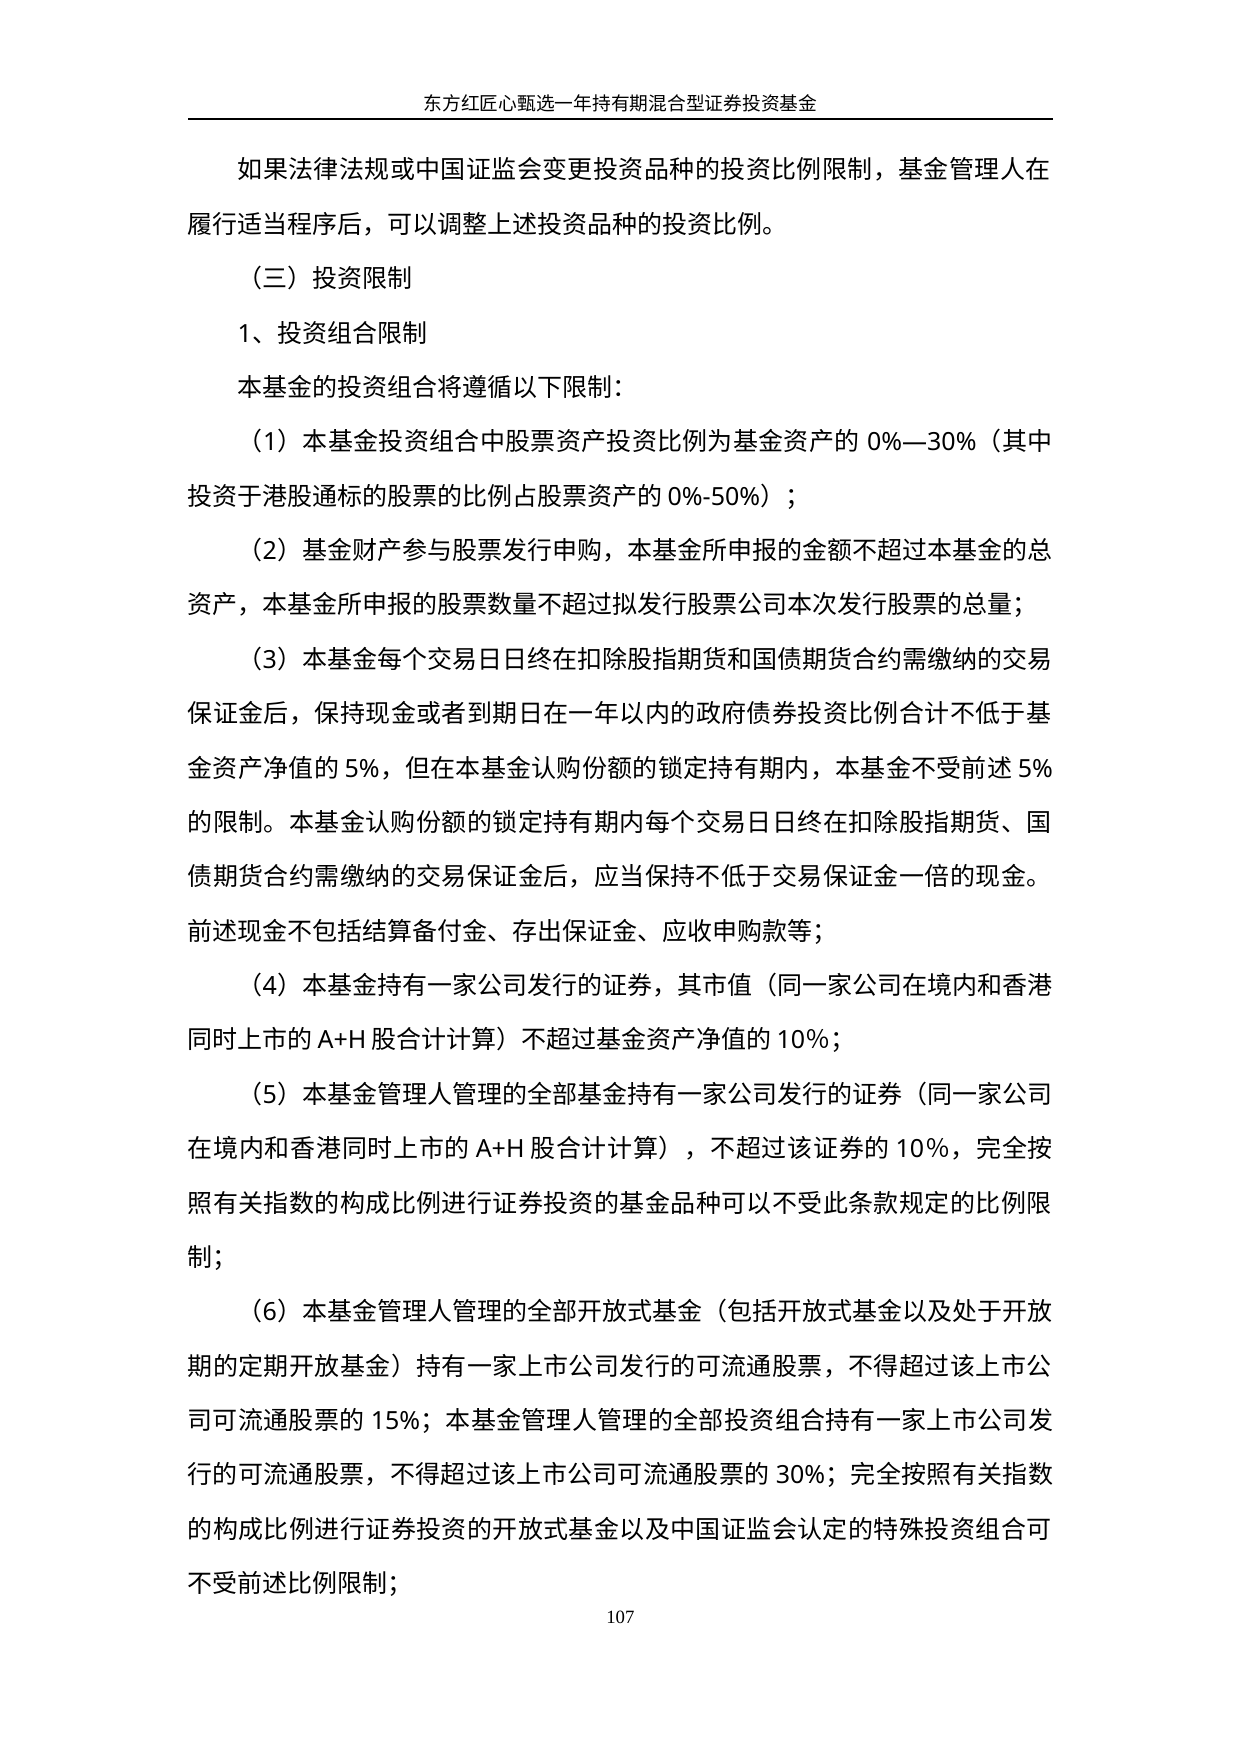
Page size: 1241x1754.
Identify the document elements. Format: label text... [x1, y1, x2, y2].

text （5）本基金管理人管理的全部基金持有一家公司发行的证券（同一家公司在境内和香港同时上市的A+H股合计计算），不超过该证券的10％，完全按照有关指数的构成比例进行证券投资的基金品种可以不受此条款规定的比例限制； [187, 1074, 1053, 1274]
text （3）本基金每个交易日日终在扣除股指期货和国债期货合约需缴纳的交易保证金后，保持现金或者到期日在一年以内的政府债券投资比例合计不低于基金资产净值的5%，但在本基金认购份额的锁定持有期内，本基金不受前述5%的限制。本基金认购份额的锁定持有期内每个交易日日终在扣除股指期货、国债期货合约需缴纳的交易保证金后，应当保持不低于交易保证金一倍的现金。前述现金不包括结算备付金、存出保证金、应收申购款等； [187, 639, 1053, 947]
text 本基金的投资组合将遵循以下限制： [187, 367, 1053, 404]
text 如果法律法规或中国证监会变更投资品种的投资比例限制，基金管理人在履行适当程序后，可以调整上述投资品种的投资比例。 [187, 150, 1053, 241]
text （6）本基金管理人管理的全部开放式基金（包括开放式基金以及处于开放期的定期开放基金）持有一家上市公司发行的可流通股票，不得超过该上市公司可流通股票的 15%；本基金管理人管理的全部投资组合持有一家上市公司发行的可流通股票，不得超过该上市公司可流通股票的 30%；完全按照有关指数的构成比例进行证券投资的开放式基金以及中国证监会认定的特殊投资组合可不受前述比例限制； [187, 1292, 1053, 1600]
text （4）本基金持有一家公司发行的证券，其市值（同一家公司在境内和香港同时上市的A+H股合计计算）不超过基金资产净值的10％； [187, 966, 1053, 1056]
text 1、投资组合限制 [187, 313, 1053, 349]
text （三）投资限制 [187, 259, 1053, 295]
text （2）基金财产参与股票发行申购，本基金所申报的金额不超过本基金的总资产，本基金所申报的股票数量不超过拟发行股票公司本次发行股票的总量； [187, 531, 1053, 621]
text （1）本基金投资组合中股票资产投资比例为基金资产的0%—30%（其中投资于港股通标的股票的比例占股票资产的0%-50%）； [187, 422, 1053, 512]
